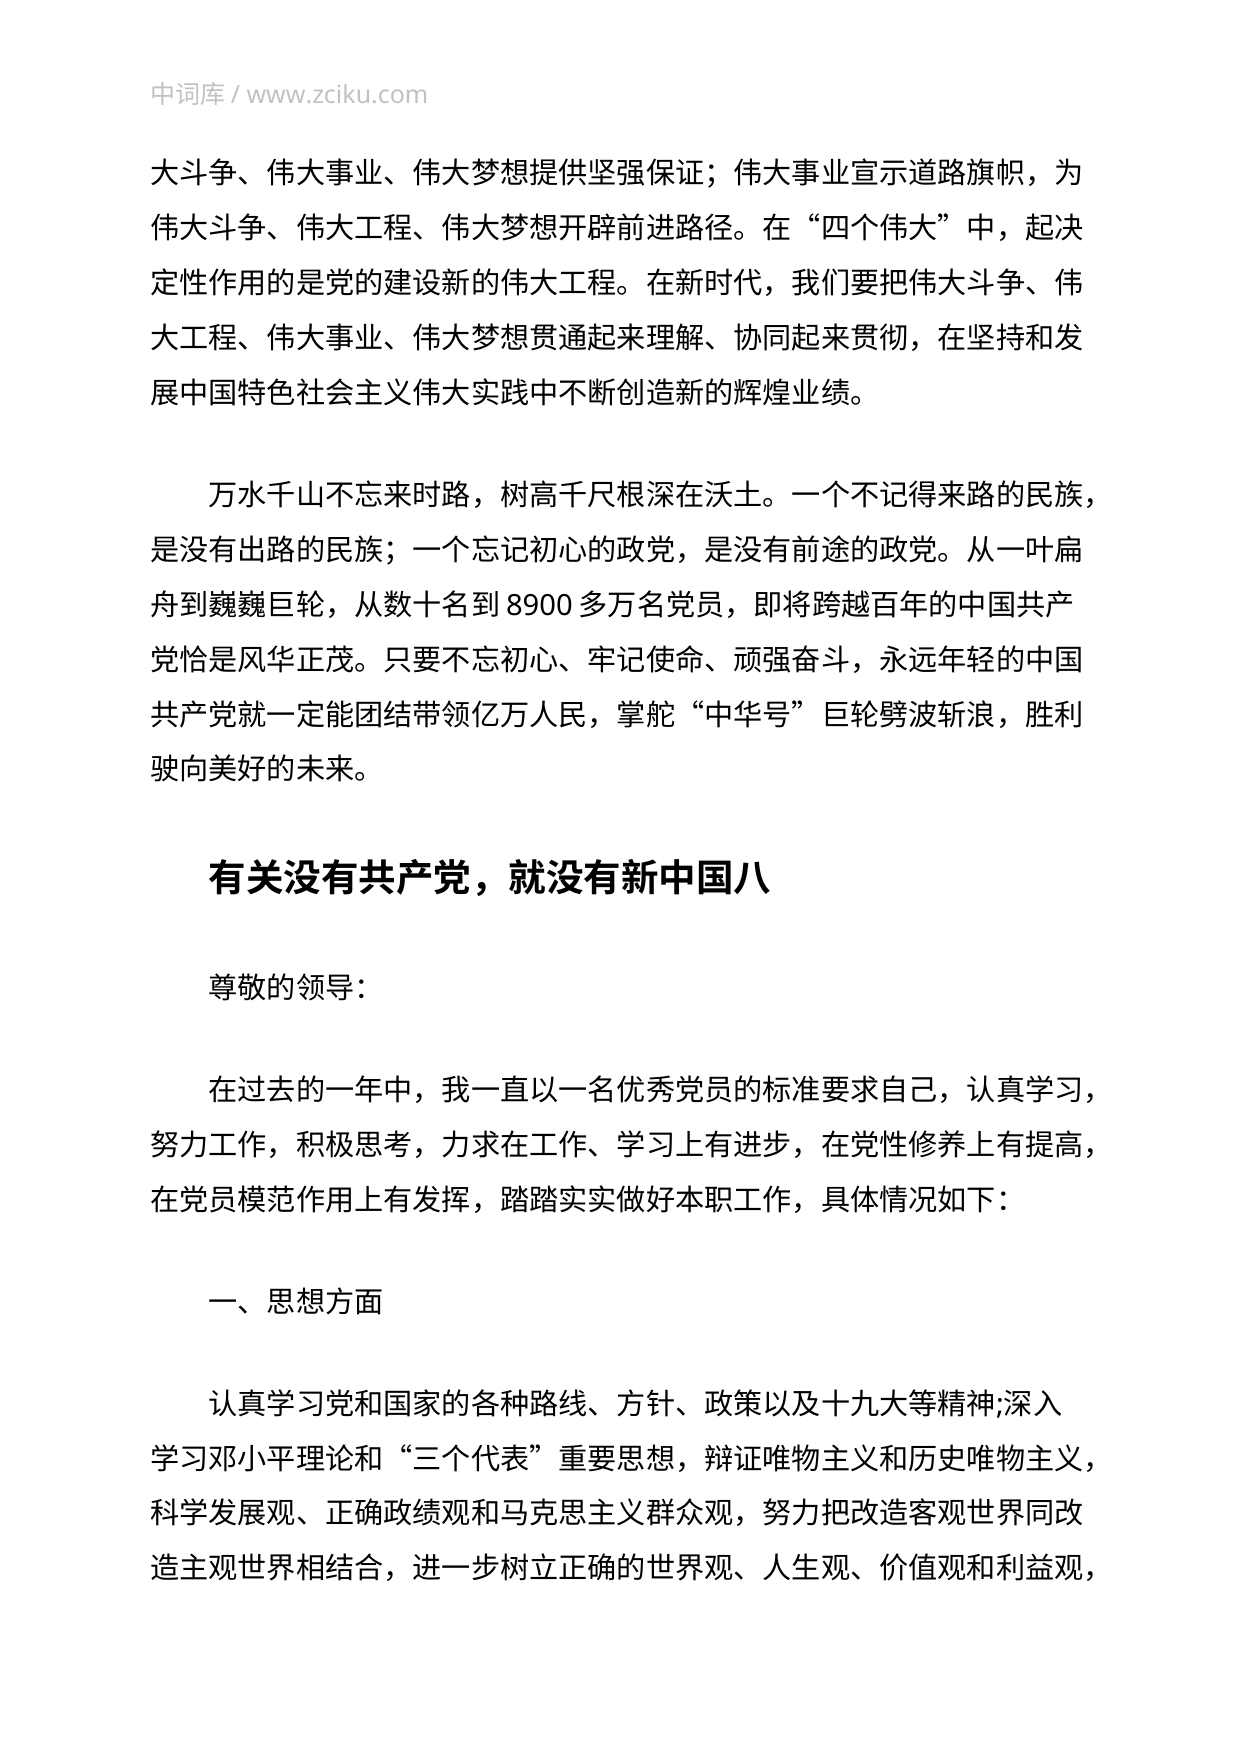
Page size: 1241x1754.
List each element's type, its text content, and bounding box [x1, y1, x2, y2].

text 尊敬的领导： [150, 965, 1090, 1007]
text 有关没有共产党，就没有新中国八 [150, 848, 1090, 902]
text 一、思想方面 [150, 1278, 1090, 1321]
text 万水千山不忘来时路，树高千尺根深在沃土。一个不记得来路的民族，是没有出路的民族；一个忘记初心的政党，是没有前途的政党。从一叶扁舟到巍巍巨轮，从数十名到8900多万名党员，即将跨越百年的中国共产党恰是风华正茂。只要不忘初心、牢记使命、顽强奋斗，永远年轻的中国共产党就一定能团结带领亿万人民，掌舵“中华号”巨轮劈波斩浪，胜利驶向美好的未来。 [150, 471, 1090, 788]
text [150, 150, 1090, 412]
text 在过去的一年中，我一直以一名优秀党员的标准要求自己，认真学习，努力工作，积极思考，力求在工作、学习上有进步，在党性修养上有提高，在党员模范作用上有发挥，踏踏实实做好本职工作，具体情况如下： [150, 1067, 1090, 1219]
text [150, 1380, 1090, 1587]
